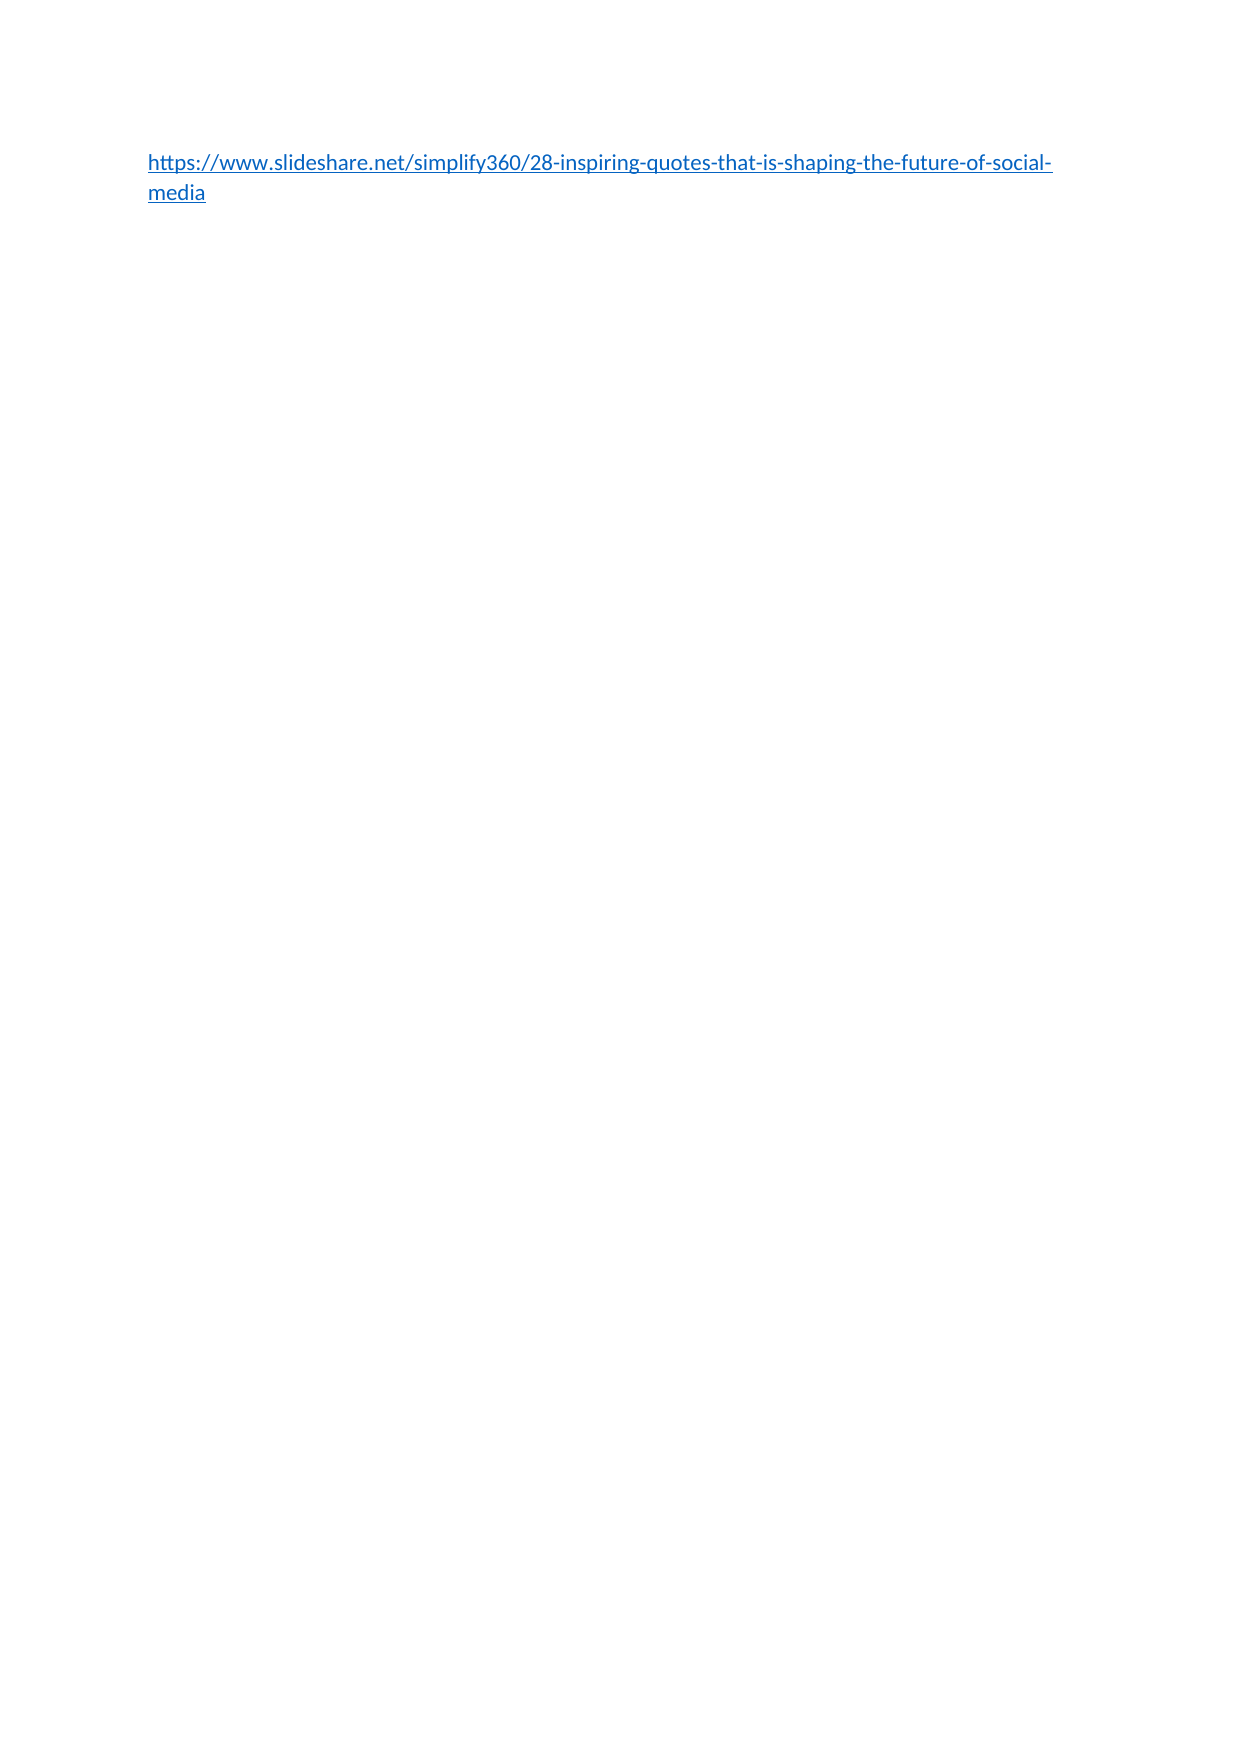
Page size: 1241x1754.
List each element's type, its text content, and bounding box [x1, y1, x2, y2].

text https://www.slideshare.net/simplify360/28-inspiring-quotes-that-is-shaping-the-future-of-social-media [148, 148, 1093, 206]
